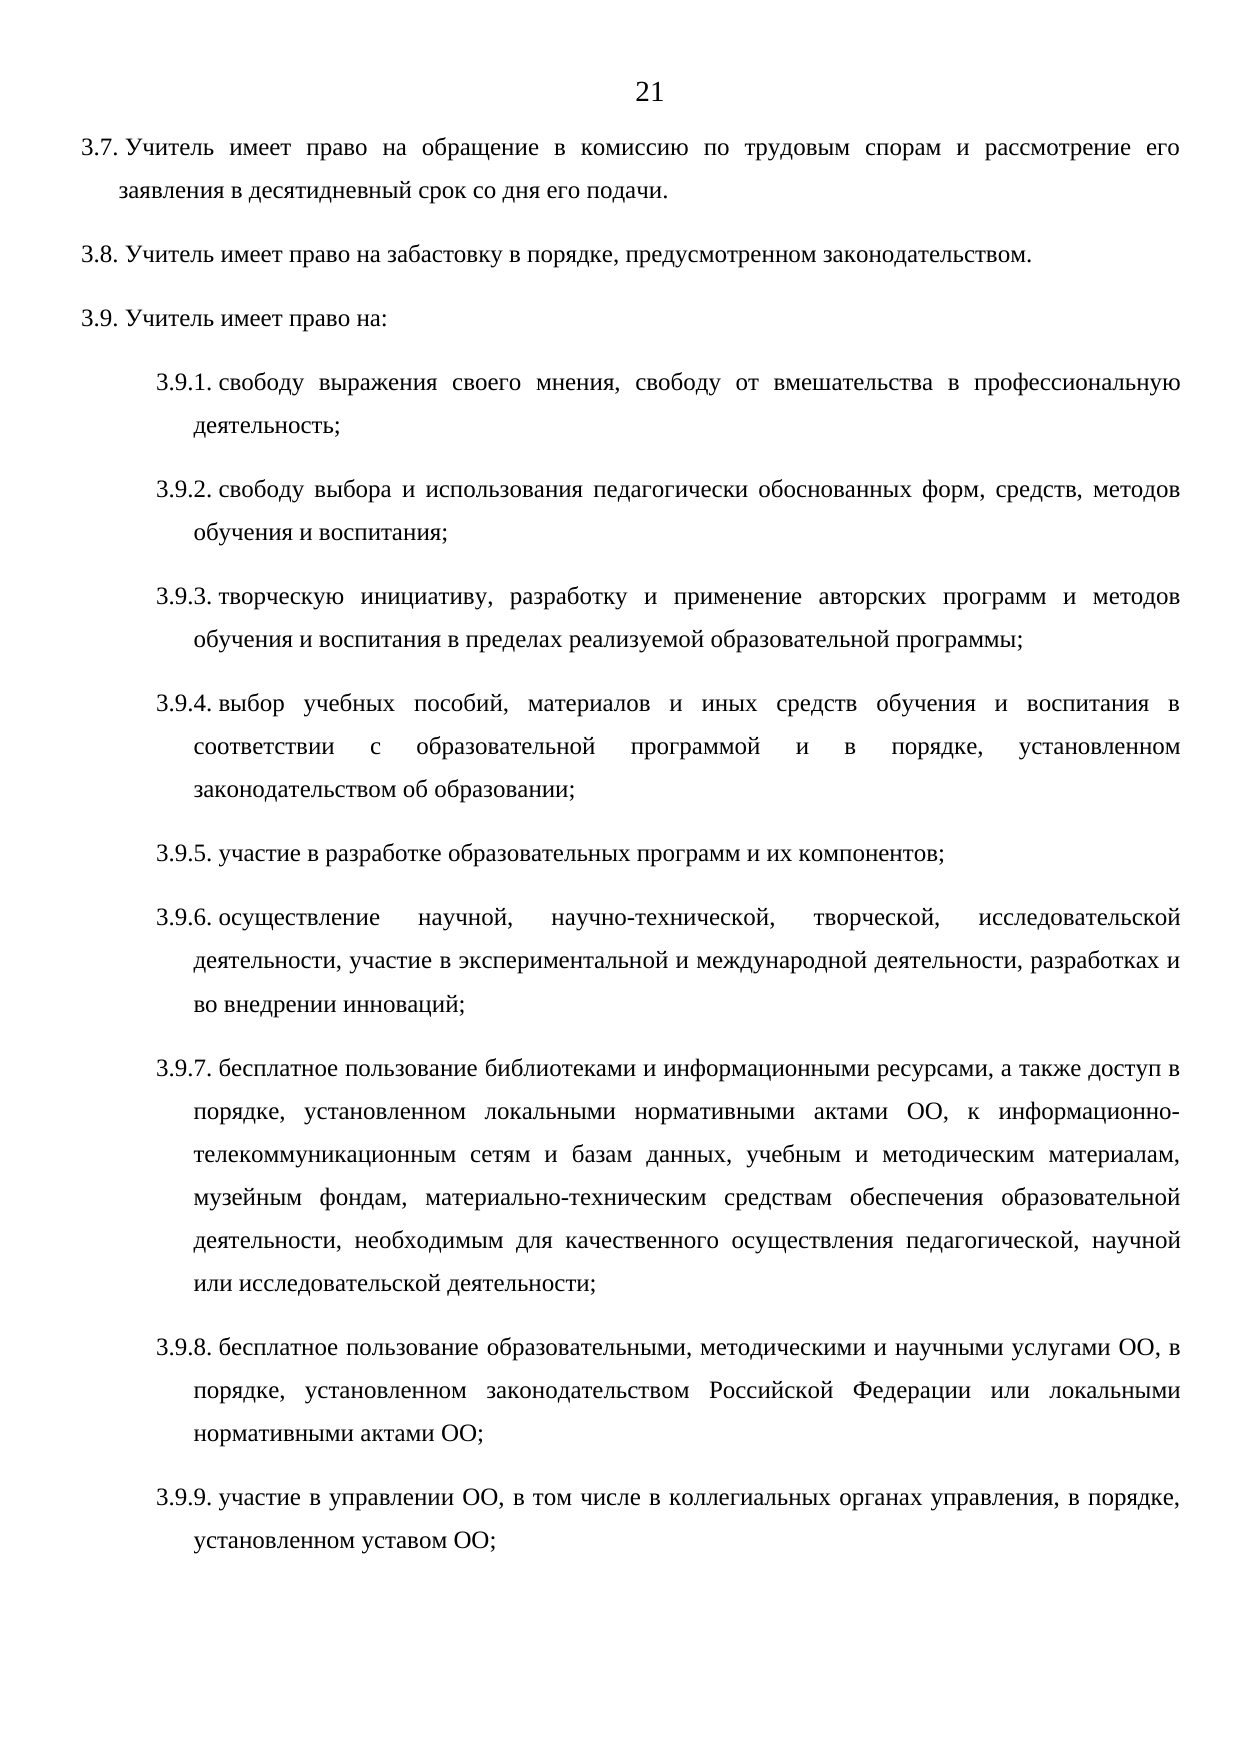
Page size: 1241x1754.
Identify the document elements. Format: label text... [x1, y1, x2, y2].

list Учитель имеет право на забастовку в порядке, предусмотренном законодательством. [81, 239, 1181, 268]
list участие в управлении ОО, в том числе в коллегиальных органах управления, в порядке, установленном уставом ОО; [156, 1482, 1181, 1554]
list осуществление научной, научно-технической, творческой, исследовательской деятельности, участие в экспериментальной и международной деятельности, разработках и во внедрении инноваций; [156, 902, 1181, 1017]
list свободу выражения своего мнения, свободу от вмешательства в профессиональную деятельность; [156, 367, 1181, 439]
list Учитель имеет право на обращение в комиссию по трудовым спорам и рассмотрение его заявления в десятидневный срок со дня его подачи. [81, 132, 1181, 204]
list творческую инициативу, разработку и применение авторских программ и методов обучения и воспитания в пределах реализуемой образовательной программы; [156, 581, 1181, 653]
list бесплатное пользование библиотеками и информационными ресурсами, а также доступ в порядке, установленном локальными нормативными актами ОО, к информационно-телекоммуникационным сетям и базам данных, учебным и методическим материалам, музейным фондам, материально-техническим средствам обеспечения образовательной деятельности, необходимым для качественного осуществления педагогической, научной или исследовательской деятельности; [156, 1053, 1181, 1297]
list участие в разработке образовательных программ и их компонентов; [156, 838, 1181, 867]
list выбор учебных пособий, материалов и иных средств обучения и воспитания в соответствии с образовательной программой и в порядке, установленном законодательством об образовании; [156, 688, 1181, 803]
list свободу выбора и использования педагогически обоснованных форм, средств, методов обучения и воспитания; [156, 474, 1181, 546]
list Учитель имеет право на: [81, 303, 1181, 332]
list бесплатное пользование образовательными, методическими и научными услугами ОО, в порядке, установленном законодательством Российской Федерации или локальными нормативными актами ОО; [156, 1332, 1181, 1447]
